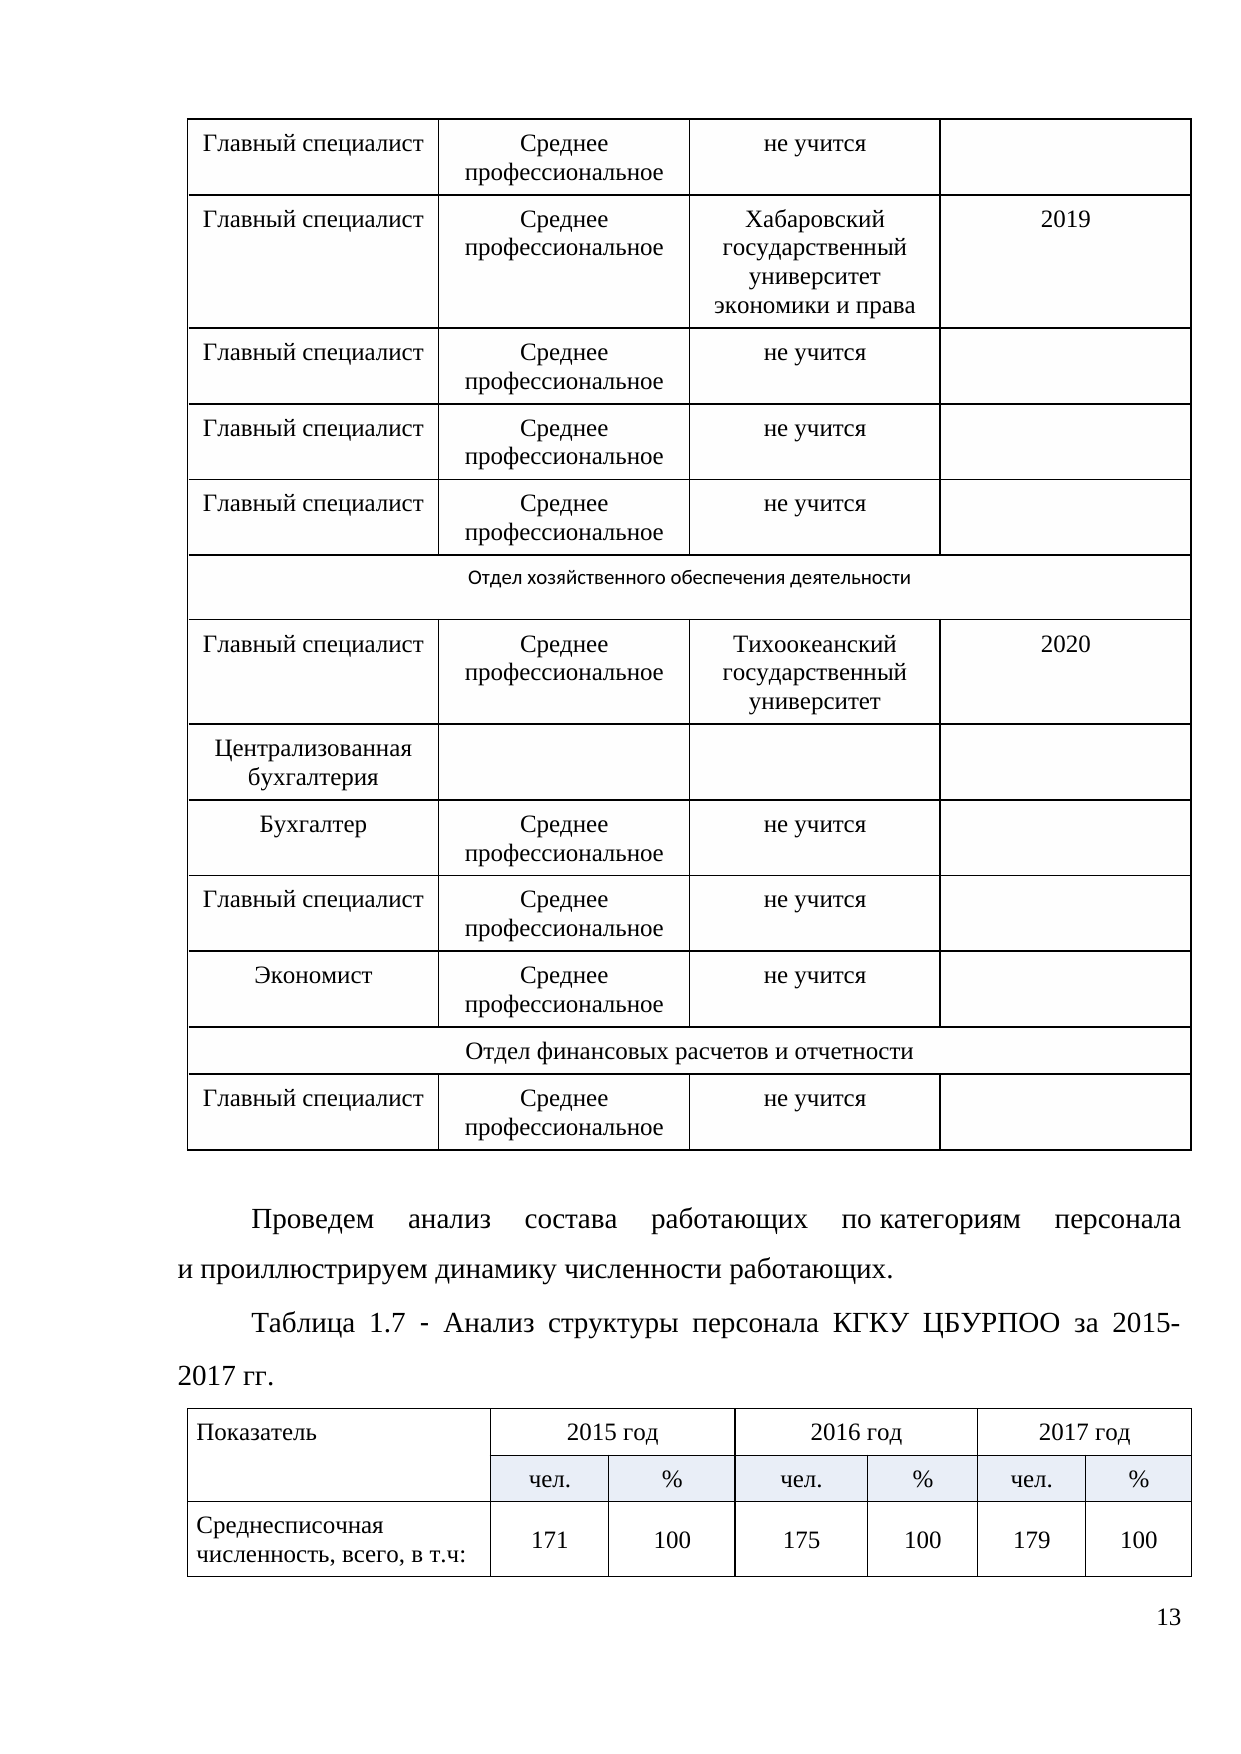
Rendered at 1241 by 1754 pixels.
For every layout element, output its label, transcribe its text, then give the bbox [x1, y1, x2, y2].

table_cell Главный специалист [188, 120, 438, 194]
table_cell не учится [690, 801, 939, 875]
table_cell [941, 725, 1190, 799]
table_cell Среднее профессиональное [439, 405, 689, 478]
table_cell 100 [609, 1502, 734, 1576]
table_cell не учится [690, 329, 939, 403]
table_cell 175 [736, 1502, 867, 1576]
table_cell Среднее профессиональное [439, 876, 689, 950]
table_cell [690, 725, 939, 799]
table_cell 171 [491, 1502, 608, 1576]
table_cell Главный специалист [188, 404, 438, 478]
table_cell % [868, 1456, 977, 1501]
table_cell Главный специалист [188, 480, 438, 554]
text Таблица 1.7 - Анализ структуры персонала КГКУ ЦБУРПОО за 2015-2017 гг. [177, 1301, 1181, 1391]
table_cell [941, 952, 1190, 1026]
table_cell не учится [690, 952, 939, 1026]
table_cell Отдел хозяйственного обеспечения деятельности [188, 555, 1190, 619]
table_cell Главный специалист [188, 620, 438, 723]
table_header Показатель [188, 1409, 490, 1501]
table_cell 100 [1086, 1502, 1191, 1576]
table_cell Среднее профессиональное [439, 480, 689, 554]
table_cell Хабаровский государственный университет экономики и права [690, 196, 939, 327]
table_header 2017 год [978, 1409, 1191, 1454]
table_cell Среднее профессиональное [439, 1075, 689, 1149]
table_cell чел. [491, 1456, 608, 1501]
table_cell не учится [690, 120, 939, 194]
table_header 2016 год [736, 1409, 977, 1454]
table_cell [941, 876, 1190, 950]
table_cell Централизованная бухгалтерия [188, 724, 438, 799]
table_cell [941, 1075, 1190, 1149]
table_cell 2020 [941, 620, 1190, 723]
table_cell Главный специалист [188, 876, 438, 950]
table_cell [439, 725, 689, 799]
table_cell Бухгалтер [188, 800, 438, 875]
table_cell Главный специалист [188, 195, 438, 327]
table_cell Главный специалист [188, 1074, 438, 1149]
table_cell не учится [690, 480, 939, 554]
table_cell Среднее профессиональное [439, 620, 689, 723]
table_cell % [1086, 1456, 1191, 1501]
table_cell Тихоокеанский государственный университет [690, 620, 939, 723]
table_cell Среднесписочная численность, всего, в т.ч: [188, 1502, 490, 1576]
table_cell чел. [736, 1456, 867, 1501]
table_cell не учится [690, 1075, 939, 1149]
table_cell 179 [978, 1502, 1085, 1576]
table_cell [941, 329, 1190, 403]
table_cell не учится [690, 876, 939, 950]
table_cell % [609, 1456, 734, 1501]
table_cell Среднее профессиональное [439, 952, 689, 1026]
table_cell чел. [978, 1456, 1085, 1501]
table_cell 100 [868, 1502, 977, 1576]
table_cell Среднее профессиональное [439, 329, 689, 403]
table_cell Отдел финансовых расчетов и отчетности [188, 1027, 1190, 1073]
table_cell не учится [690, 405, 939, 478]
table_cell Среднее профессиональное [439, 120, 689, 194]
table_cell Среднее профессиональное [439, 196, 689, 327]
table_header 2015 год [491, 1409, 734, 1454]
table_cell [941, 120, 1190, 194]
table_cell Главный специалист [188, 328, 438, 403]
table_cell [941, 405, 1190, 478]
table_cell 2019 [941, 196, 1190, 327]
table_cell Среднее профессиональное [439, 801, 689, 875]
table_cell [941, 480, 1190, 554]
table_cell Экономист [188, 951, 438, 1026]
table_cell [941, 801, 1190, 875]
text Проведем анализ состава работающих по категориям персонала и проиллюстрируем динамику численности работающих. [177, 1201, 1181, 1284]
